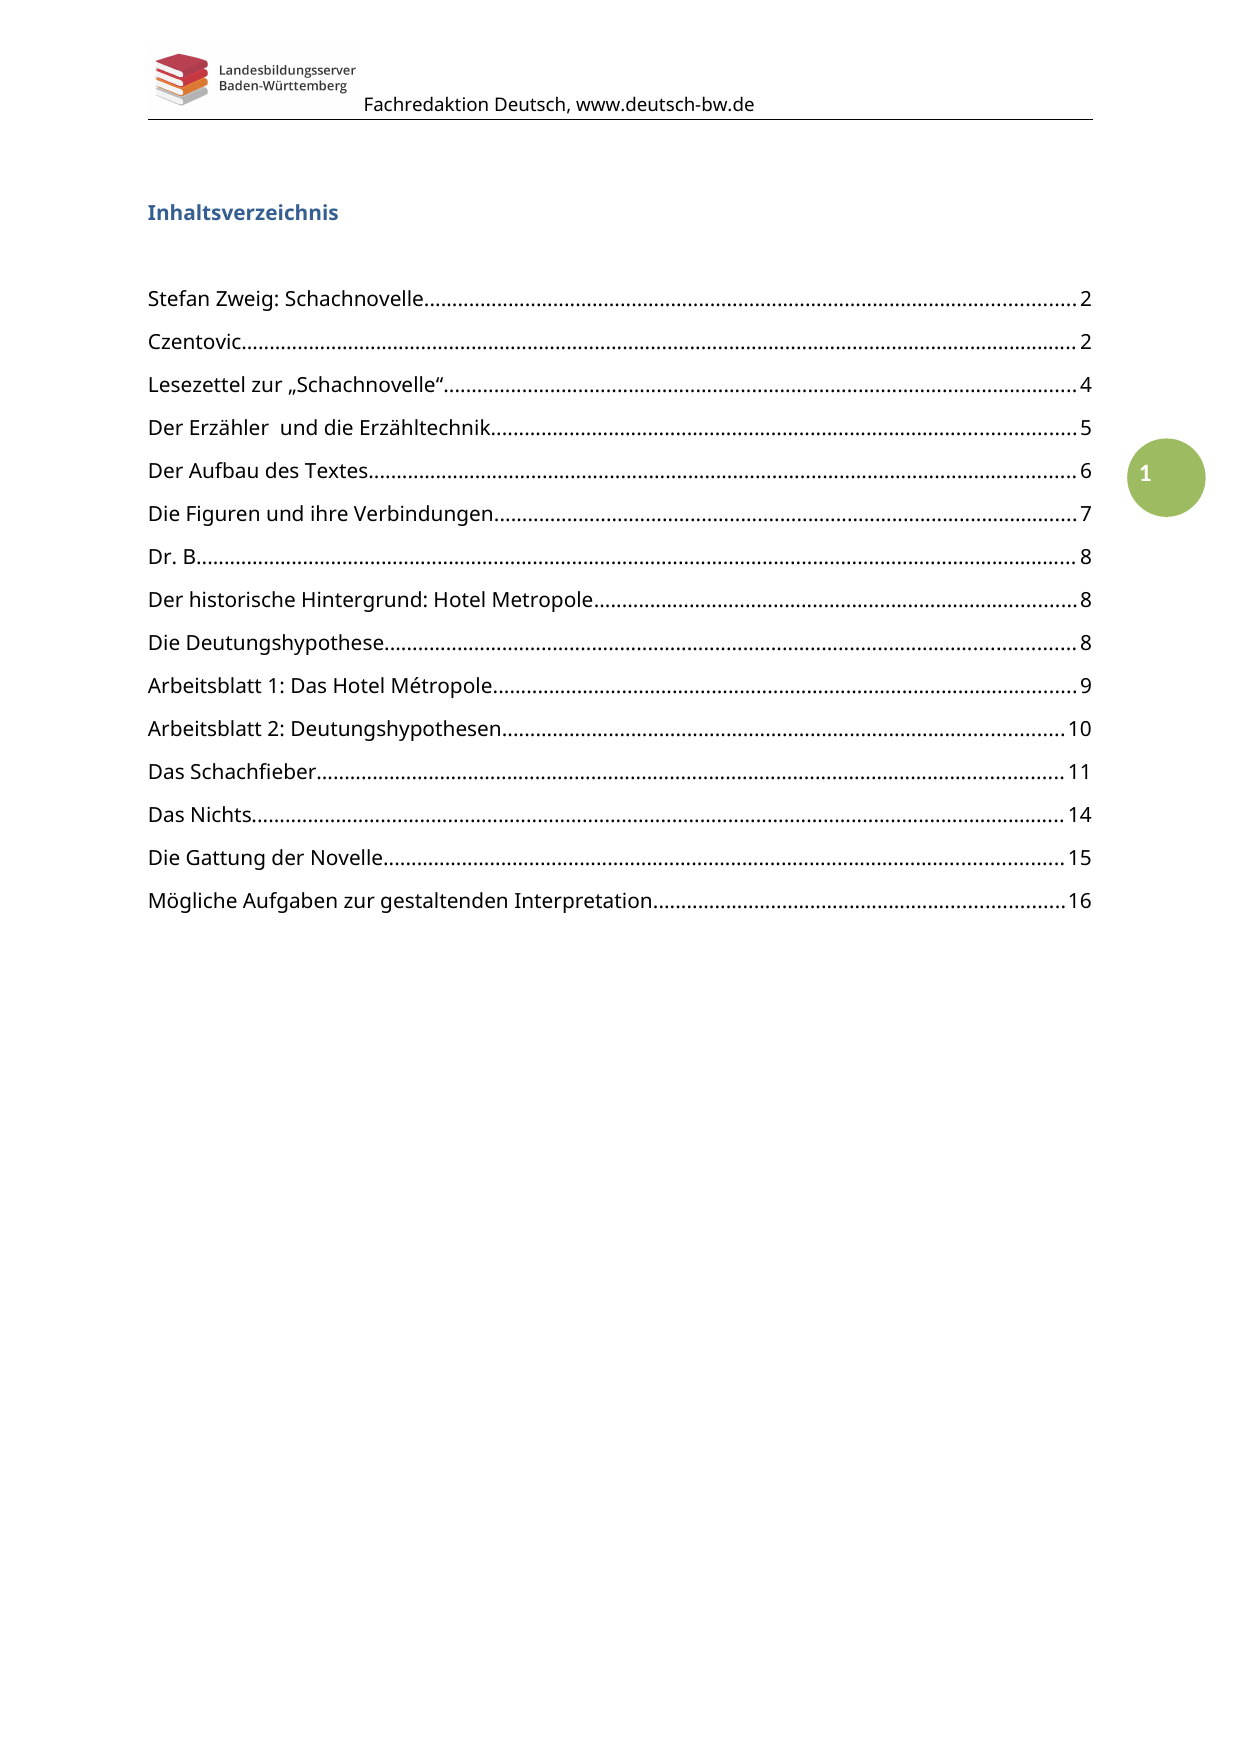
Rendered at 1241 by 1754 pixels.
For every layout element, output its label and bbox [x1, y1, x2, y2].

picture [147, 44, 359, 112]
